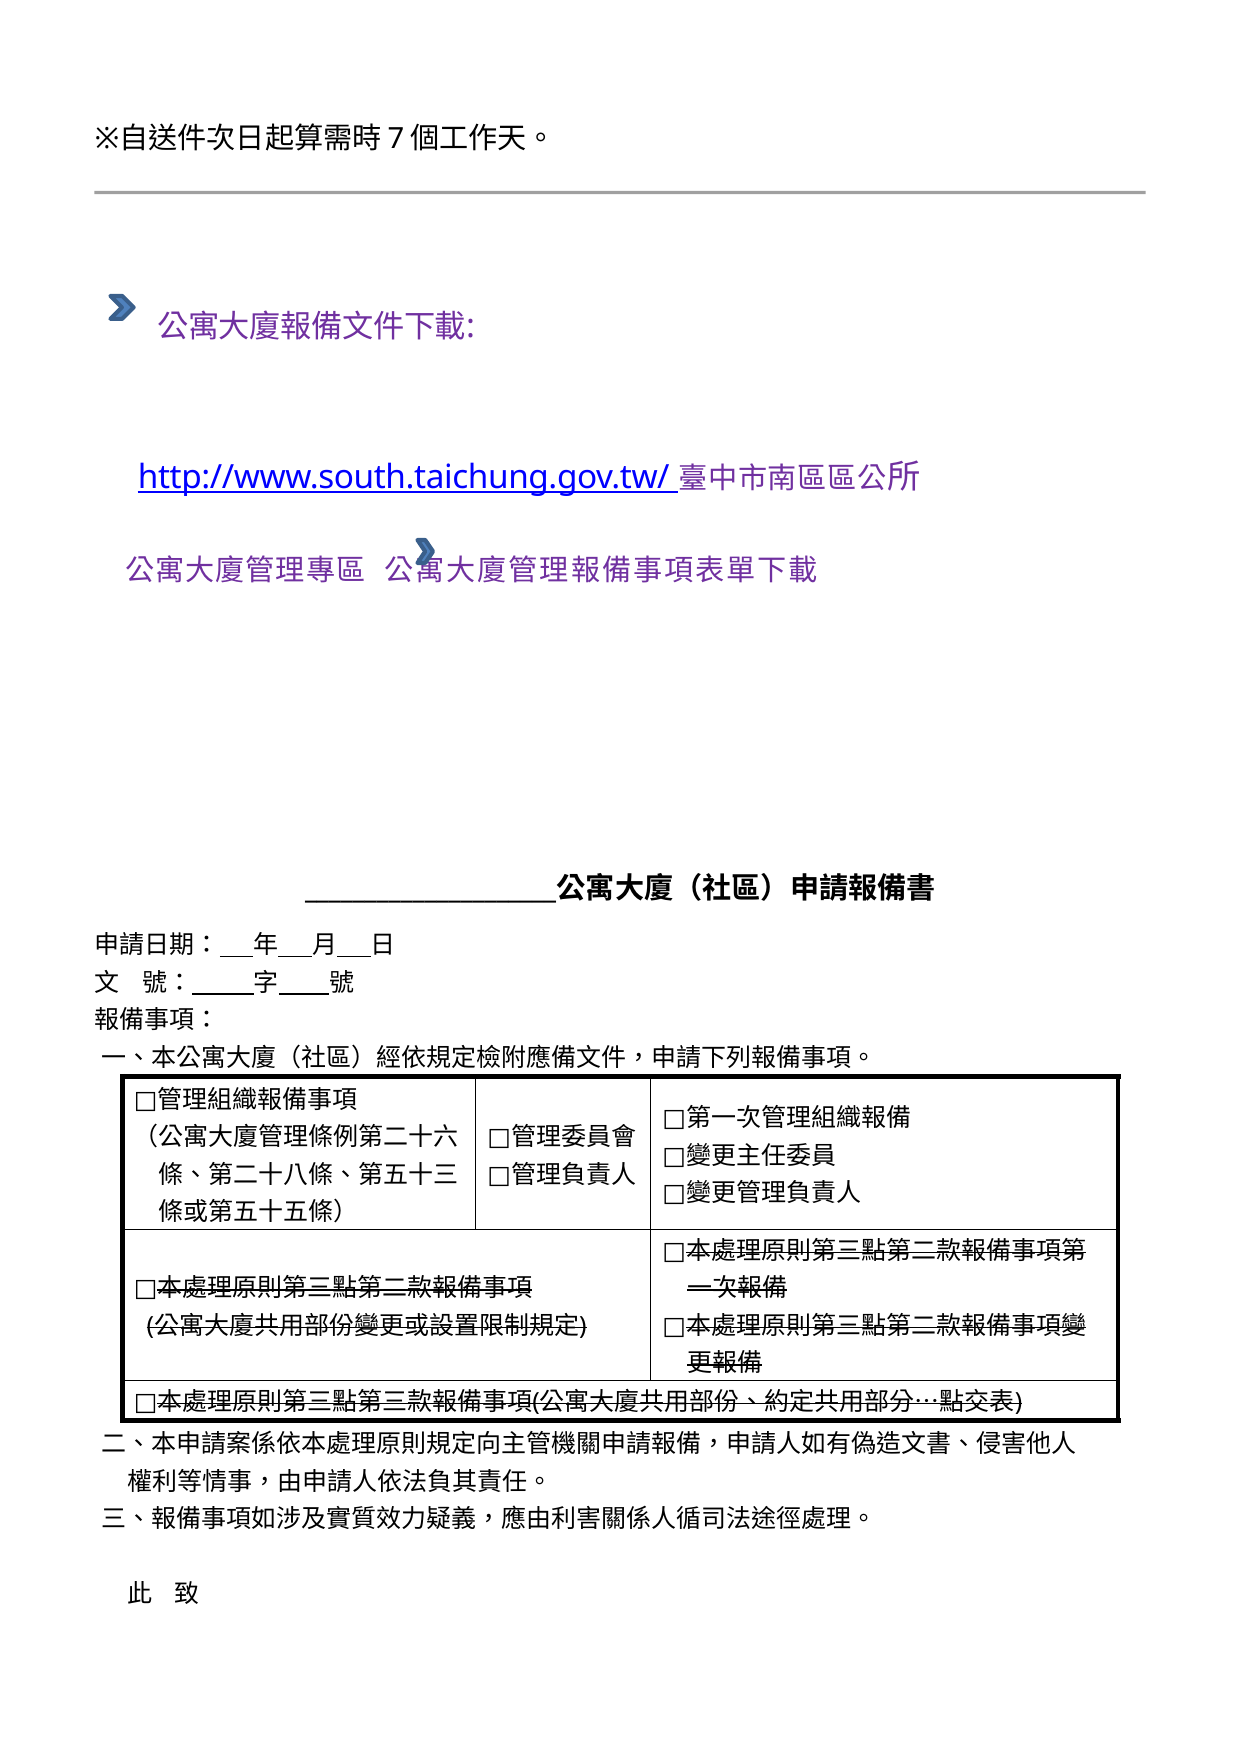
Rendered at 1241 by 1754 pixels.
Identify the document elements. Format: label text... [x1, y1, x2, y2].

text 二、本申請案係依本處理原則規定向主管機關申請報備，申請人如有偽造文書、侵害他人 [94, 1423, 1146, 1460]
table_cell □本處理原則第三點第二款報備事項 (公寓大廈共用部份變更或設置限制規定) [125, 1230, 650, 1379]
table_header □管理組織報備事項 （公寓大廈管理條例第二十六條、第二十八條、第五十三條或第五十五條） [125, 1079, 475, 1228]
text _____________________公寓大廈（社區）申請報備書 [94, 849, 1146, 924]
text 報備事項： [94, 999, 1146, 1036]
table_cell □本處理原則第三點第二款報備事項第一次報備 □本處理原則第三點第二款報備事項變更報備 [651, 1230, 1116, 1379]
text ※自送件次日起算需時7個工作天。 [94, 99, 1146, 174]
table_header □管理委員會 □管理負責人 [476, 1079, 650, 1228]
table_header □第一次管理組織報備 □變更主任委員 □變更管理負責人 [651, 1079, 1116, 1228]
text 公寓大廈報備文件下載: [94, 286, 1146, 361]
text http://www.south.taichung.gov.tw/ 臺中市南區區公所 [94, 436, 1146, 511]
text 一、本公寓大廈（社區）經依規定檢附應備文件，申請下列報備事項。 [94, 1036, 1146, 1074]
text 申請日期： 年 月 日 [94, 924, 1146, 961]
text 此 致 [94, 1573, 1146, 1610]
text 文 號： 字 號 [94, 961, 1146, 999]
table_cell □本處理原則第三點第三款報備事項(公寓大廈共用部份、約定共用部分…點交表) [125, 1381, 1116, 1418]
text 公寓大廈管理專區 公寓大廈管理報備事項表單下載 [94, 530, 1146, 605]
text 權利等情事，由申請人依法負其責任。 [94, 1460, 1146, 1498]
text 三、報備事項如涉及實質效力疑義，應由利害關係人循司法途徑處理。 [94, 1498, 1146, 1535]
